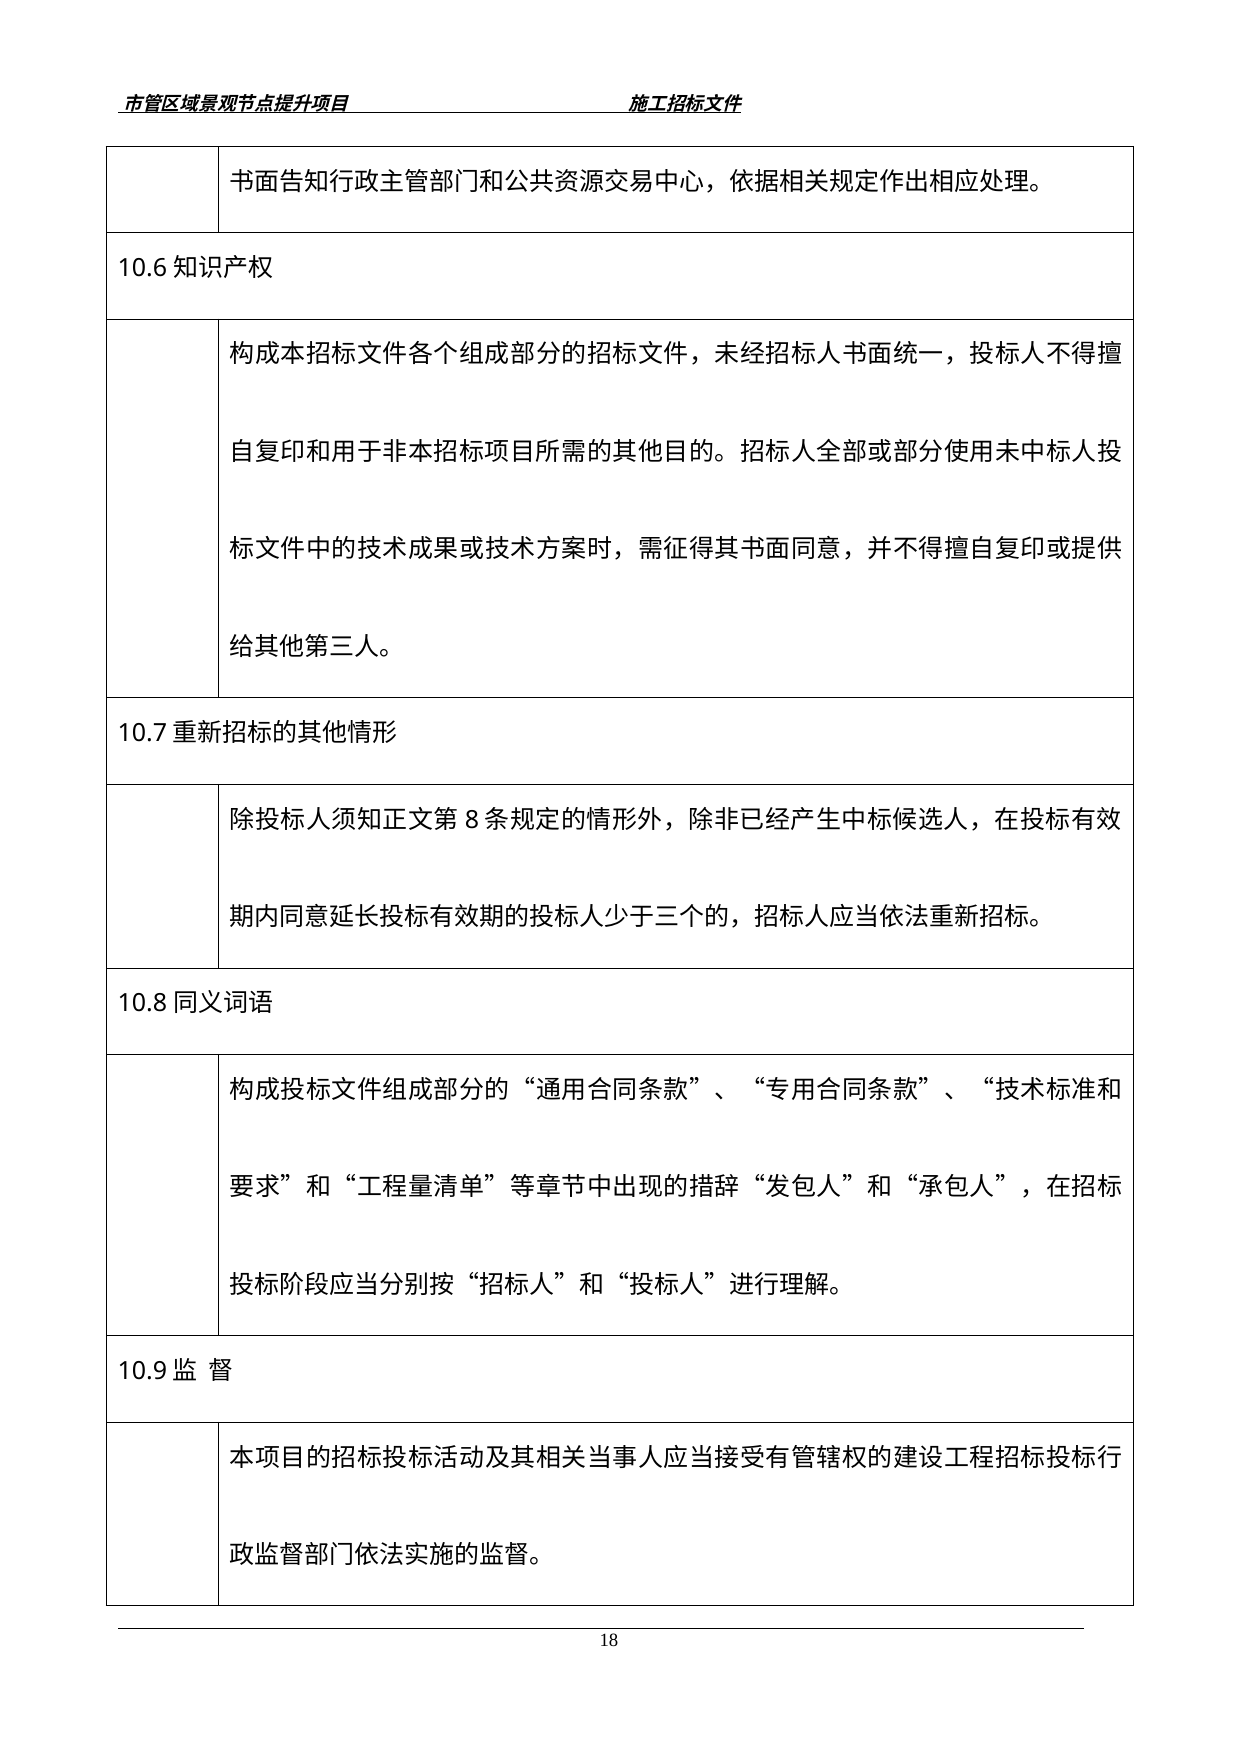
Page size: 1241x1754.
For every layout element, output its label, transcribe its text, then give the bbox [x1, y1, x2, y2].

table_cell 10.7重新招标的其他情形 [107, 698, 1133, 784]
table_cell 除投标人须知正文第8条规定的情形外，除非已经产生中标候选人，在投标有效期内同意延长投标有效期的投标人少于三个的，招标人应当依法重新招标。 [219, 785, 1133, 967]
table_cell [107, 1055, 218, 1335]
table_cell 构成本招标文件各个组成部分的招标文件，未经招标人书面统一，投标人不得擅自复印和用于非本招标项目所需的其他目的。招标人全部或部分使用未中标人投标文件中的技术成果或技术方案时，需征得其书面同意，并不得擅自复印或提供给其他第三人。 [219, 320, 1133, 697]
table_cell [107, 147, 218, 232]
table_cell [107, 785, 218, 967]
table_cell [107, 320, 218, 697]
table_cell 10.8 同义词语 [107, 969, 1133, 1054]
table_cell 本项目的招标投标活动及其相关当事人应当接受有管辖权的建设工程招标投标行政监督部门依法实施的监督。 [219, 1423, 1133, 1605]
table_cell [107, 1423, 218, 1605]
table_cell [219, 147, 1133, 232]
table_cell 10.9监 督 [107, 1336, 1133, 1422]
table_cell 10.6 知识产权 [107, 233, 1133, 318]
table_cell 构成投标文件组成部分的“通用合同条款”、“专用合同条款”、“技术标准和要求”和“工程量清单”等章节中出现的措辞“发包人”和“承包人”，在招标投标阶段应当分别按“招标人”和“投标人”进行理解。 [219, 1055, 1133, 1335]
